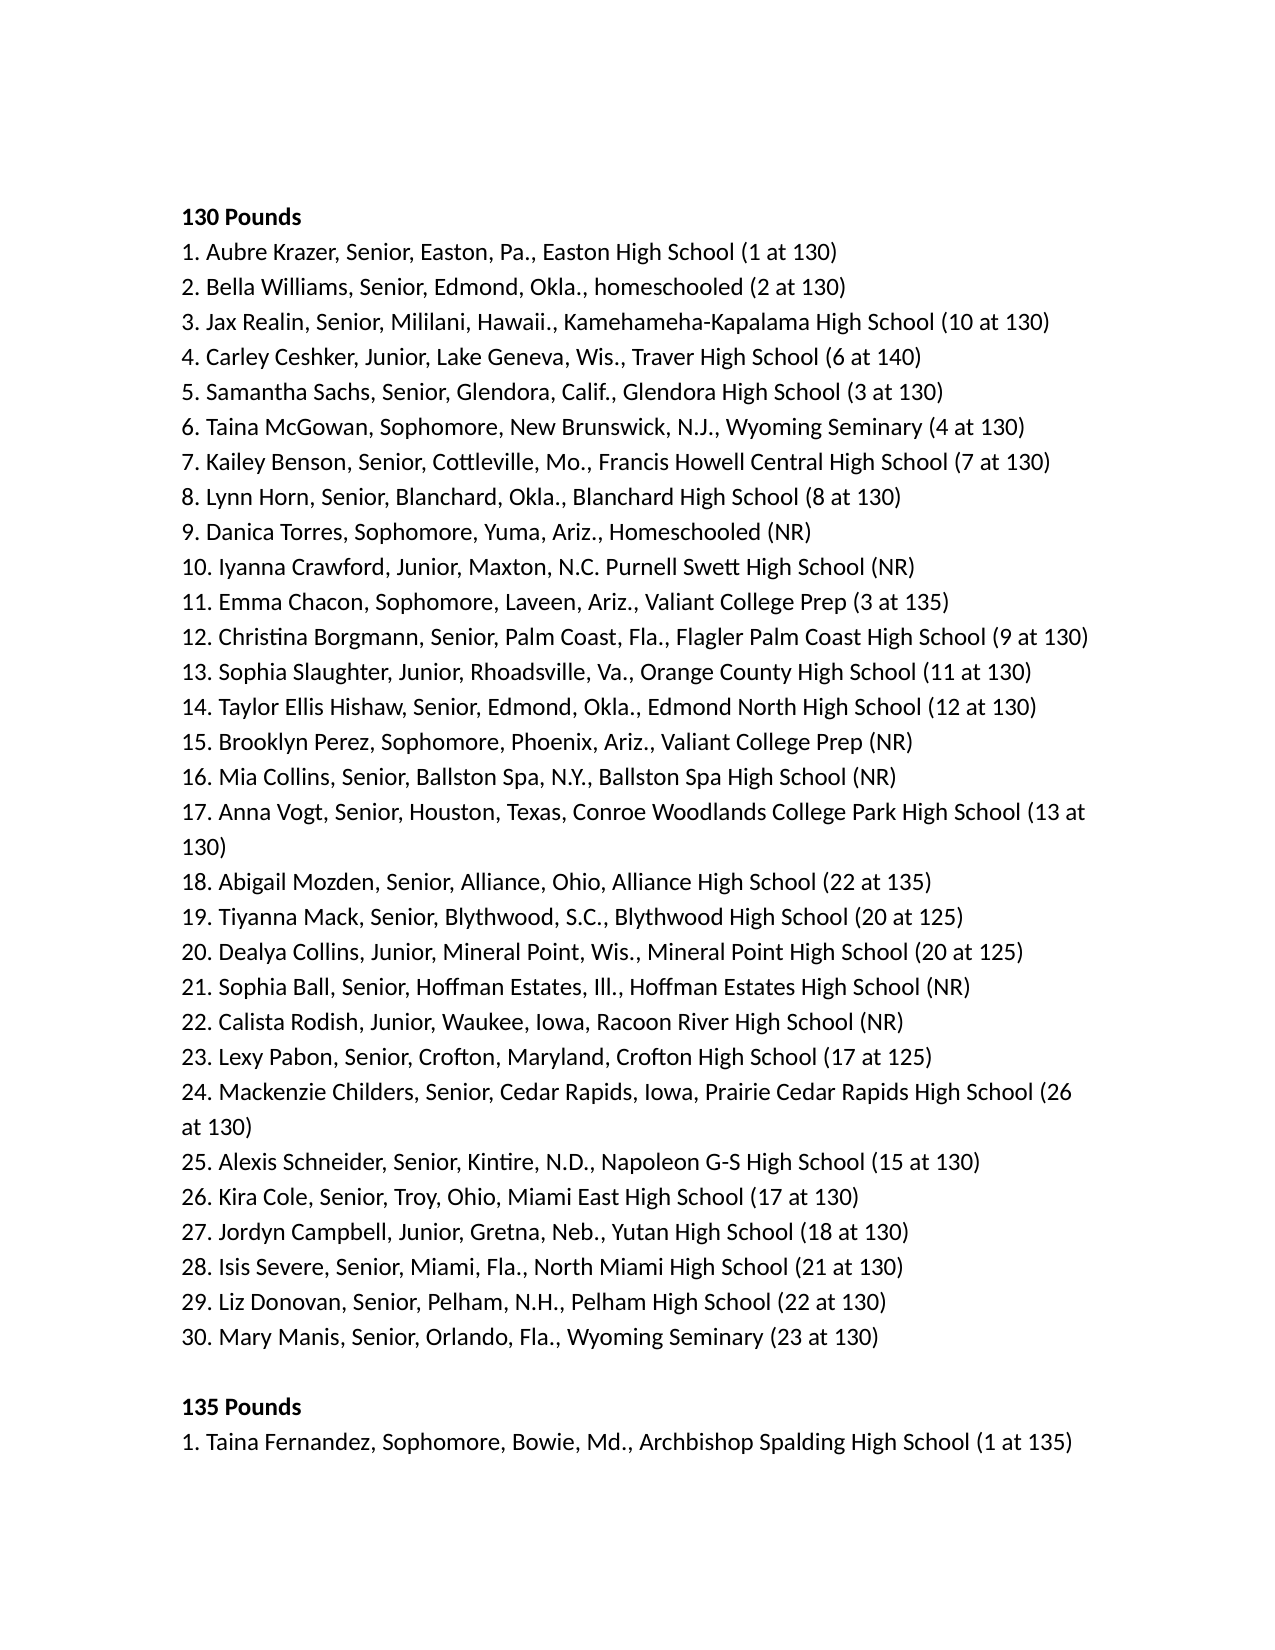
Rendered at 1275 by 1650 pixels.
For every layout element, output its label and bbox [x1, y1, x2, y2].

table_header [150, 150, 1125, 1493]
